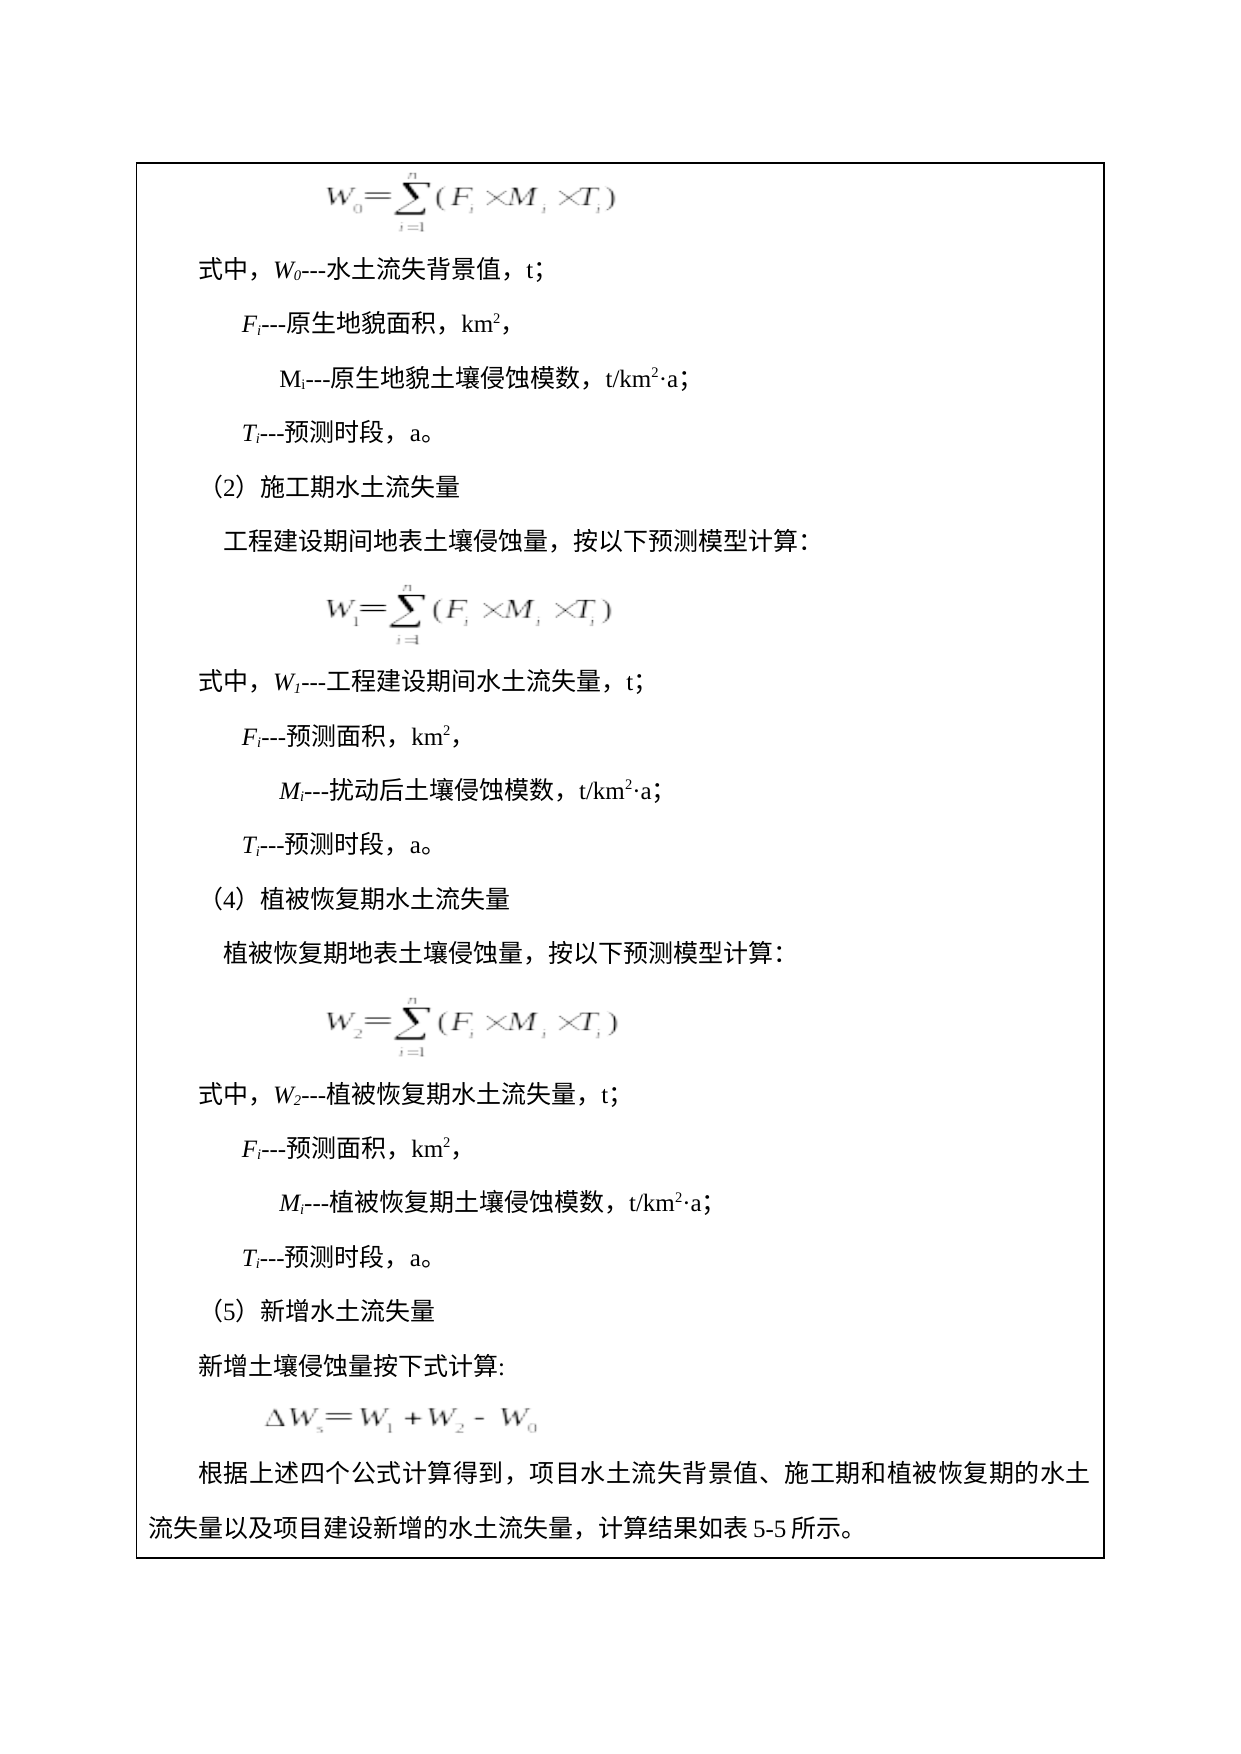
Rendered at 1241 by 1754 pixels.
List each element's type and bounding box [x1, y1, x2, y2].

table_header [137, 164, 1103, 1557]
